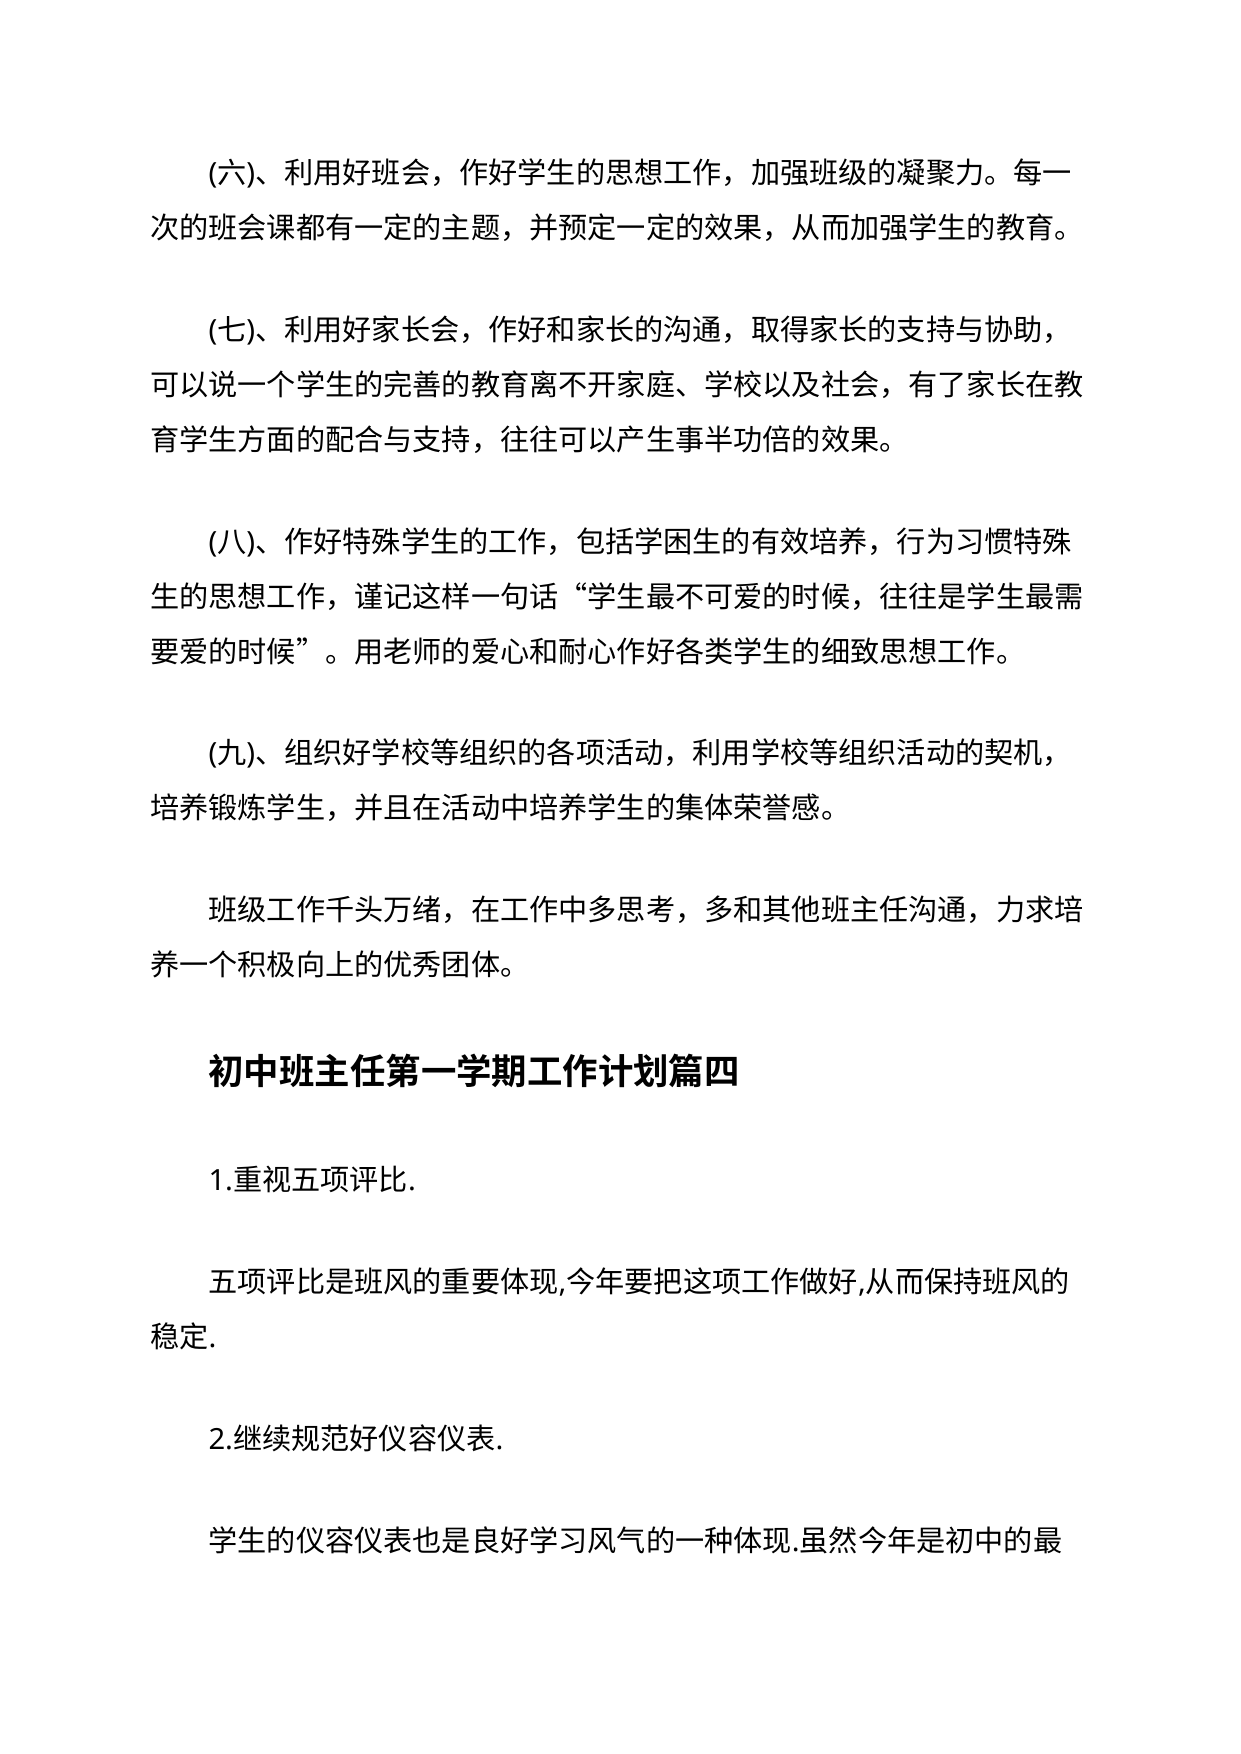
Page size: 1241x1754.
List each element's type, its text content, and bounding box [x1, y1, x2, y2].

text (六)、利用好班会，作好学生的思想工作，加强班级的凝聚力。每一次的班会课都有一定的主题，并预定一定的效果，从而加强学生的教育。 [150, 150, 1090, 247]
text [150, 1518, 1090, 1560]
text 2.继续规范好仪容仪表. [150, 1416, 1090, 1458]
text 初中班主任第一学期工作计划篇四 [150, 1043, 1090, 1095]
text 班级工作千头万绪，在工作中多思考，多和其他班主任沟通，力求培养一个积极向上的优秀团体。 [150, 887, 1090, 984]
text 五项评比是班风的重要体现,今年要把这项工作做好,从而保持班风的稳定. [150, 1259, 1090, 1356]
text (九)、组织好学校等组织的各项活动，利用学校等组织活动的契机，培养锻炼学生，并且在活动中培养学生的集体荣誉感。 [150, 730, 1090, 827]
text (八)、作好特殊学生的工作，包括学困生的有效培养，行为习惯特殊生的思想工作，谨记这样一句话“学生最不可爱的时候，往往是学生最需要爱的时候”。用老师的爱心和耐心作好各类学生的细致思想工作。 [150, 518, 1090, 671]
text (七)、利用好家长会，作好和家长的沟通，取得家长的支持与协助，可以说一个学生的完善的教育离不开家庭、学校以及社会，有了家长在教育学生方面的配合与支持，往往可以产生事半功倍的效果。 [150, 307, 1090, 459]
text 1.重视五项评比. [150, 1157, 1090, 1199]
